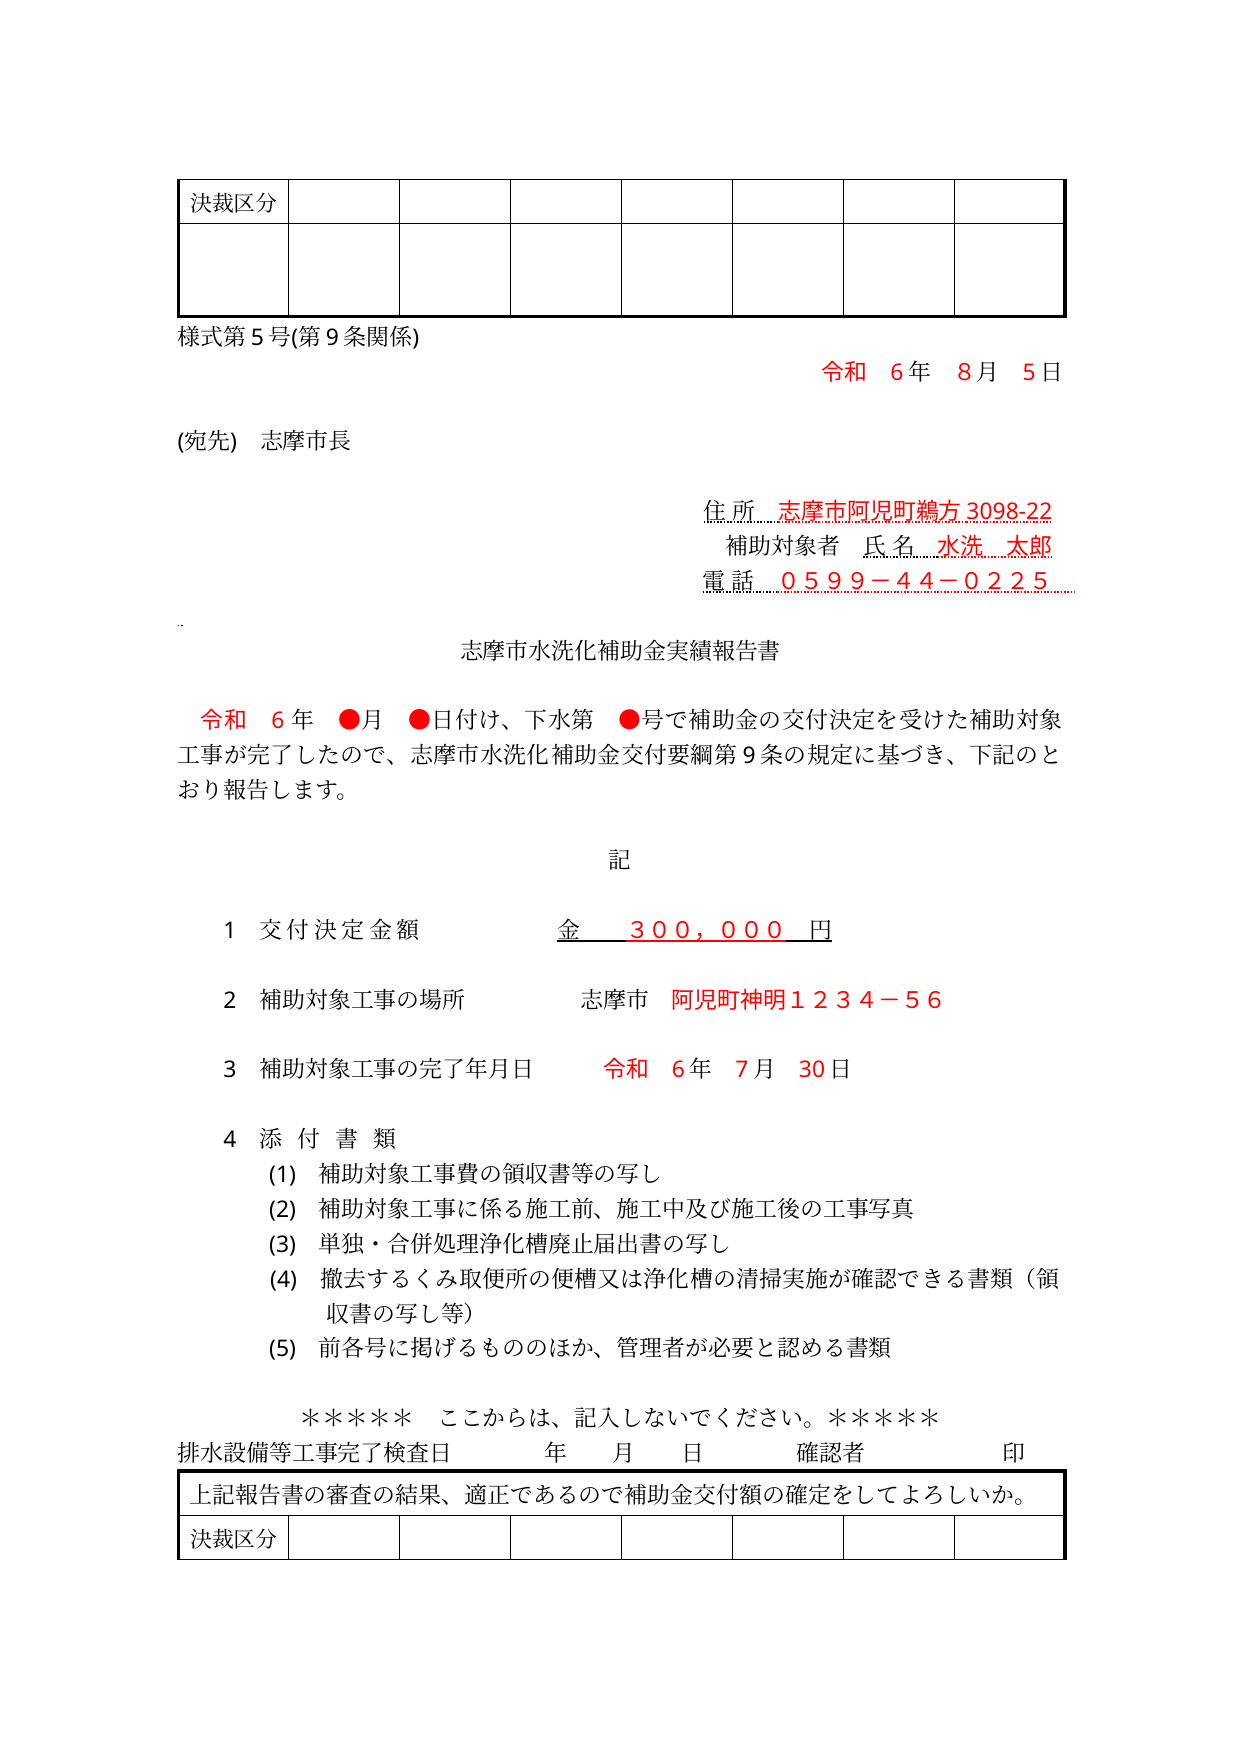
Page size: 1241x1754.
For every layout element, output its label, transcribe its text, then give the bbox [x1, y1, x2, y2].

table_cell [400, 180, 510, 223]
table_cell [733, 1516, 843, 1559]
table_cell [733, 224, 843, 314]
text 1 交付決定金額 金 ３００，０００ 円 [177, 911, 1063, 946]
text (4) 撤去するくみ取便所の便槽又は浄化槽の清掃実施が確認できる書類（領収書の写し等） [177, 1260, 1063, 1330]
text ＊＊＊＊＊ ここからは、記入しないでください。＊＊＊＊＊ [177, 1399, 1063, 1434]
table_cell [955, 224, 1063, 314]
text 令和 6年 ８月 5日 [177, 353, 1063, 387]
text 排水設備等工事完了検査日 年 月 日 確認者 印 [177, 1434, 1063, 1469]
table_cell [289, 224, 399, 314]
table_cell [622, 1516, 732, 1559]
text 補助対象者 氏 名 水洗 太郎 [177, 527, 1052, 562]
table_cell 決裁区分 [180, 180, 288, 223]
text 電 話 ０５９９－４４－０２２５ [177, 562, 1052, 597]
text (2) 補助対象工事に係る施工前、施工中及び施工後の工事写真 [177, 1190, 1063, 1225]
text 3 補助対象工事の完了年月日 令和 6年 7月 30日 [177, 1051, 1063, 1085]
table_cell [733, 180, 843, 223]
text 4 添付書類 [177, 1120, 1063, 1155]
table_cell [844, 224, 954, 314]
table_cell [844, 1516, 954, 1559]
text 様式第5号(第9条関係) [177, 318, 1063, 353]
table_cell [511, 224, 621, 314]
text 志摩市水洗化補助金実績報告書 [177, 632, 1063, 667]
table_cell [400, 1516, 510, 1559]
table_cell [622, 224, 732, 314]
table_cell [289, 180, 399, 223]
table_cell [955, 1516, 1063, 1559]
table_cell 決裁区分 [180, 1516, 288, 1559]
text 記 [177, 841, 1063, 876]
table_cell [511, 1516, 621, 1559]
text (1) 補助対象工事費の領収書等の写し [177, 1155, 1063, 1190]
text (3) 単独・合併処理浄化槽廃止届出書の写し [177, 1225, 1063, 1260]
text 住 所 志摩市阿児町鵜方3098-22 [177, 492, 1052, 527]
text 令和 6 年 ●月 ●日付け、下水第 ●号で補助金の交付決定を受けた補助対象工事が完了したので、志摩市水洗化補助金交付要綱第9条の規定に基づき、下記のとおり報告します。 [177, 702, 1063, 806]
table_cell [400, 224, 510, 314]
table_cell [844, 180, 954, 223]
table_cell [622, 180, 732, 223]
table_cell [180, 224, 288, 314]
table_cell [955, 180, 1063, 223]
table_cell [289, 1516, 399, 1559]
text (宛先) 志摩市長 [177, 422, 1063, 457]
text (5) 前各号に掲げるもののほか、管理者が必要と認める書類 [177, 1330, 1063, 1364]
table_cell [511, 180, 621, 223]
table_header 上記報告書の審査の結果、適正であるので補助金交付額の確定をしてよろしいか。 [180, 1473, 1063, 1515]
text 2 補助対象工事の場所 志摩市 阿児町神明１２３４－５６ [177, 981, 1063, 1016]
